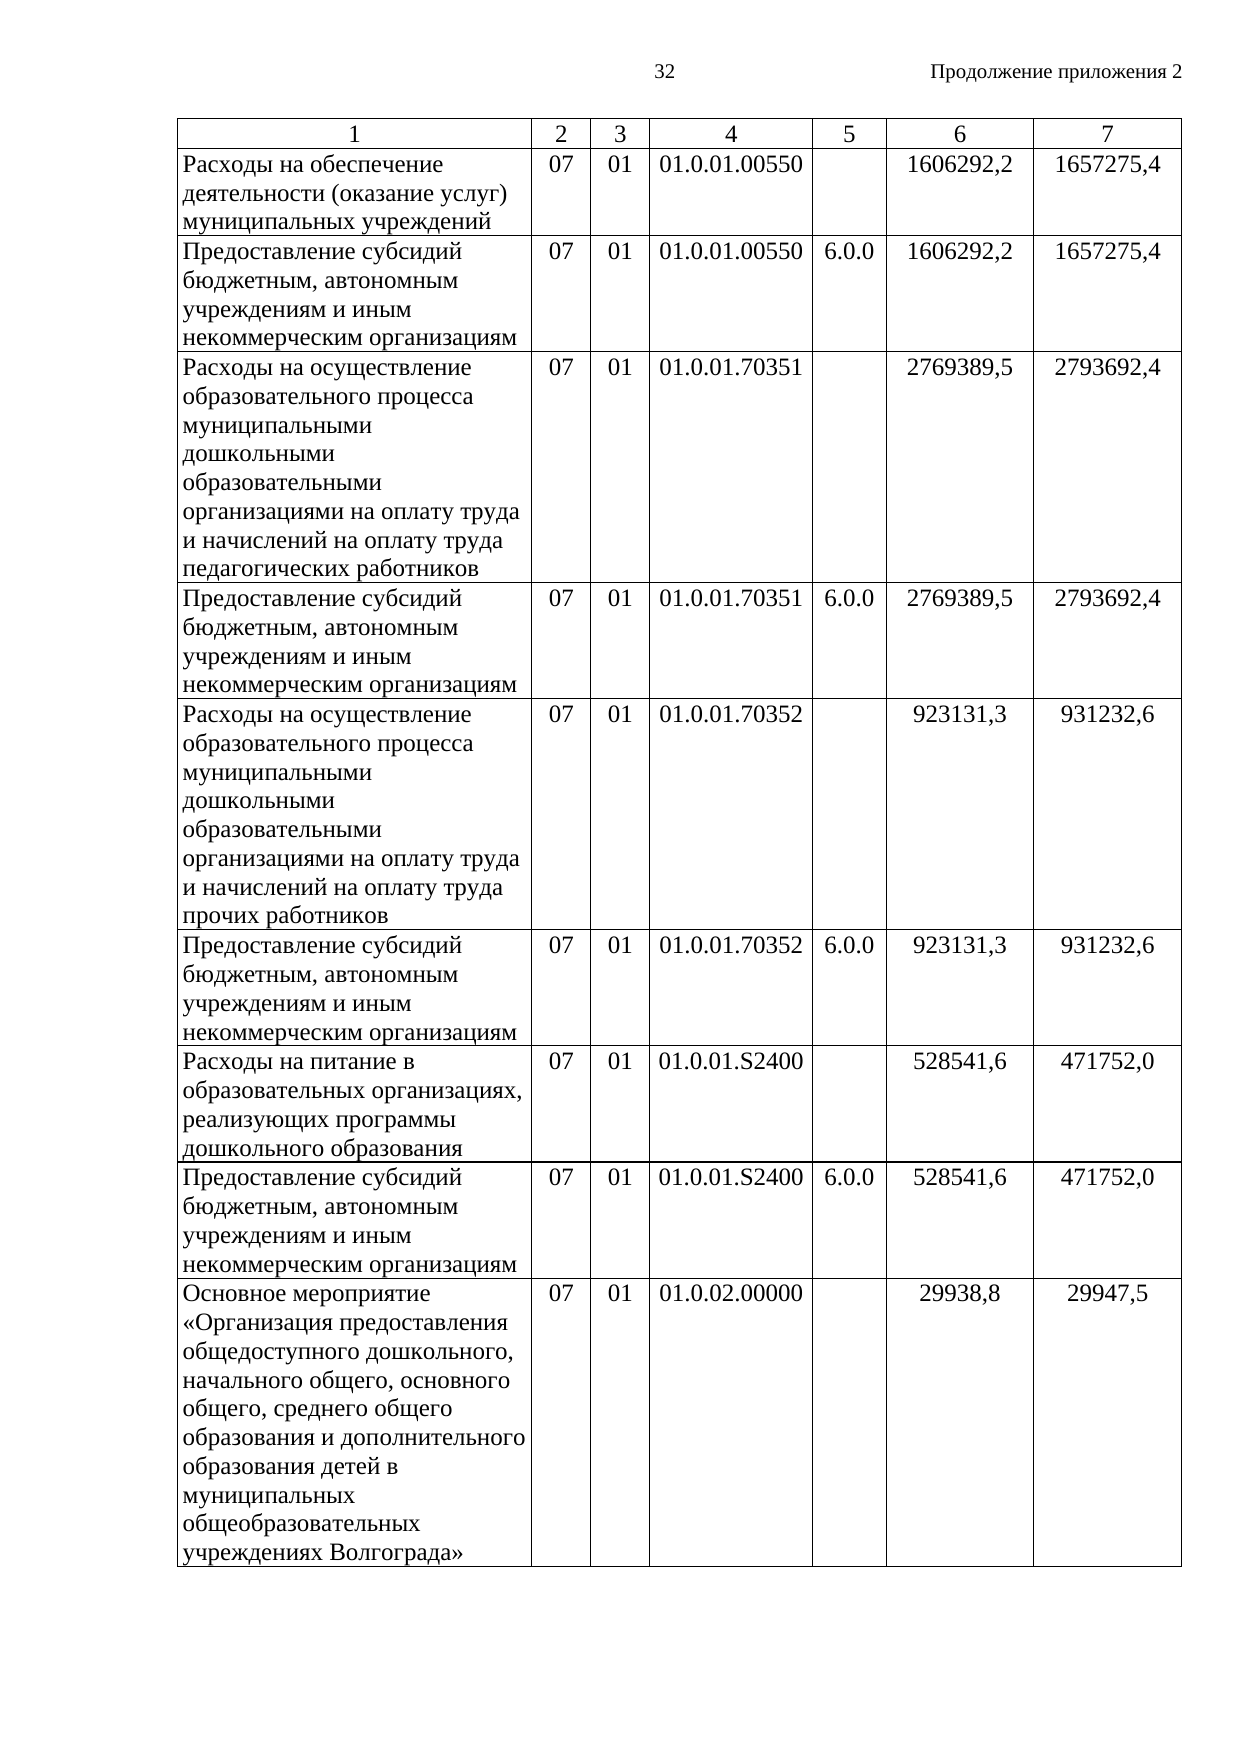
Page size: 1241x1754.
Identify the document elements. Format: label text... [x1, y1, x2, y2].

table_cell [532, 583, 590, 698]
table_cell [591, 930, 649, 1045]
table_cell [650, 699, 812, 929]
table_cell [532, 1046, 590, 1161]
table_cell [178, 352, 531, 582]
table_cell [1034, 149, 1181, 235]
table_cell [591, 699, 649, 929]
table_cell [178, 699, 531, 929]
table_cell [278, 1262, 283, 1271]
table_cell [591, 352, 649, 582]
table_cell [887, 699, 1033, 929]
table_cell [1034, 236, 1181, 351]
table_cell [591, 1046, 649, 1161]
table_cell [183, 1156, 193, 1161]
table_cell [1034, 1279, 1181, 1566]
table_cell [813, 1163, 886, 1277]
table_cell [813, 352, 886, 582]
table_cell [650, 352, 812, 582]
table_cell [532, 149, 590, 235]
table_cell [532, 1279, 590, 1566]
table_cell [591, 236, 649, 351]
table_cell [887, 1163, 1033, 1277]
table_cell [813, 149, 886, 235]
table_header 7 [1034, 119, 1181, 148]
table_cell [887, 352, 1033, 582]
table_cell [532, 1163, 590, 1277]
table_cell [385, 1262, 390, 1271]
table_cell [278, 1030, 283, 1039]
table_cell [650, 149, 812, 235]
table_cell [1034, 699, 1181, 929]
table_header 2 [532, 119, 590, 148]
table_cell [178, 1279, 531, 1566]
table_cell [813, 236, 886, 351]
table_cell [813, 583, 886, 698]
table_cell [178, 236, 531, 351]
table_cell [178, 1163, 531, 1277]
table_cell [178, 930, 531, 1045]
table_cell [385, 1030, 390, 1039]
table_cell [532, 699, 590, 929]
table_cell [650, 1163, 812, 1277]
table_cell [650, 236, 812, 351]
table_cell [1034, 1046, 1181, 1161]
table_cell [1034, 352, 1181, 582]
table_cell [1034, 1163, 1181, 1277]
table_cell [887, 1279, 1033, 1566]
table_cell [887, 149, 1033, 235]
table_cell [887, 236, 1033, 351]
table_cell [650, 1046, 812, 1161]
table_header 5 [813, 119, 886, 148]
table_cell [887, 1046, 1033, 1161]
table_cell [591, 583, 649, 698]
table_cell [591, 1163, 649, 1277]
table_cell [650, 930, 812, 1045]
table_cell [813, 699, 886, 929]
table_header 1 [178, 119, 531, 148]
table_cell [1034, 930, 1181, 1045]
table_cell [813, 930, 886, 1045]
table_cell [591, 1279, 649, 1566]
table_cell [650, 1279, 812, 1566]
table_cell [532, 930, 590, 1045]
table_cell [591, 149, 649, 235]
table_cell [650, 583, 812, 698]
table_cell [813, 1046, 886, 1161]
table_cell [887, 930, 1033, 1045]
table_header 4 [650, 119, 812, 148]
table_header 3 [591, 119, 649, 148]
table_header 6 [887, 119, 1033, 148]
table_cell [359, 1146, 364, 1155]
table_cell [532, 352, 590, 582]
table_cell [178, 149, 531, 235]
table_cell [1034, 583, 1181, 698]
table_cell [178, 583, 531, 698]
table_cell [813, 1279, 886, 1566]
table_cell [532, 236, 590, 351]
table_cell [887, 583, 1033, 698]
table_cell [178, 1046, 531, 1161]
